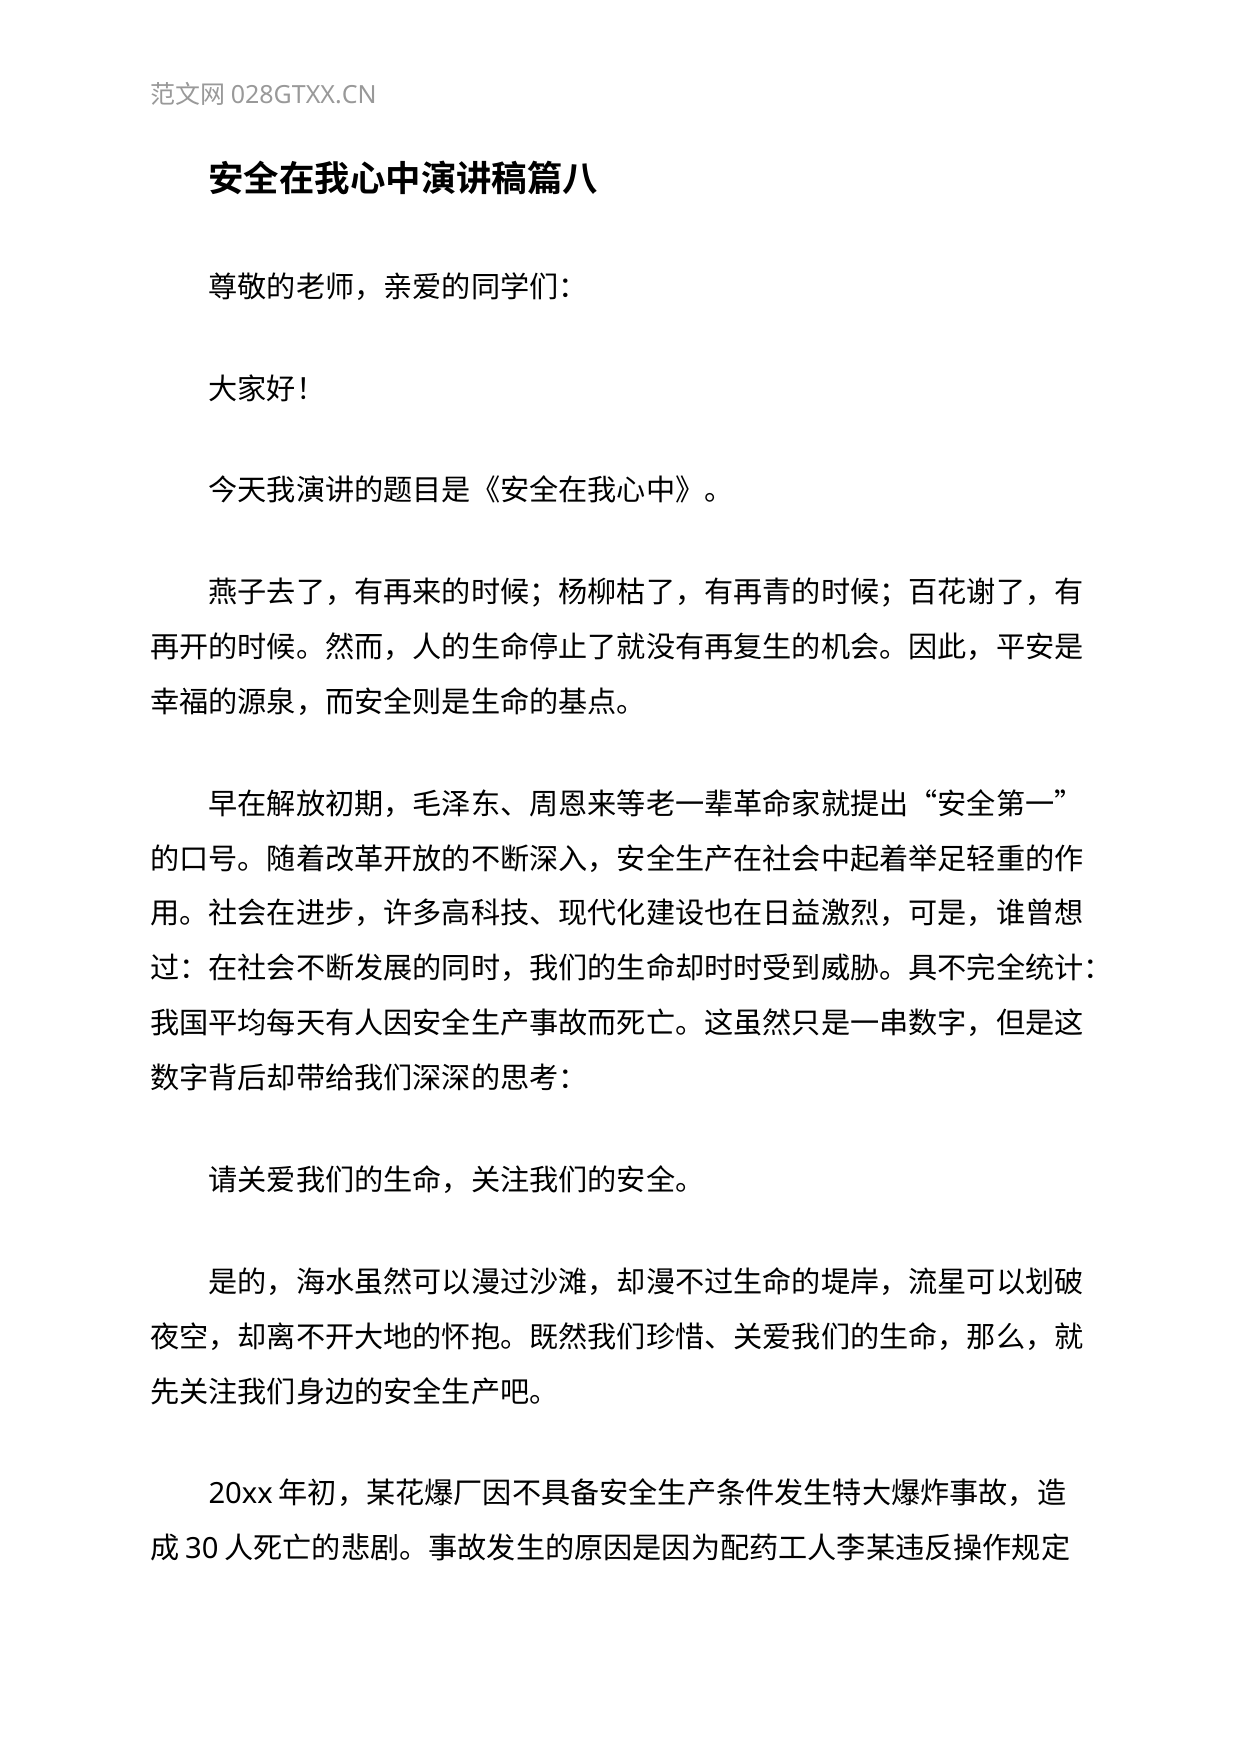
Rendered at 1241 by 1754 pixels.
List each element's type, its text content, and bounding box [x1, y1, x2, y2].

text 请关爱我们的生命，关注我们的安全。 [150, 1157, 1090, 1199]
text 燕子去了，有再来的时候；杨柳枯了，有再青的时候；百花谢了，有再开的时候。然而，人的生命停止了就没有再复生的机会。因此，平安是幸福的源泉，而安全则是生命的基点。 [150, 569, 1090, 721]
text 尊敬的老师，亲爱的同学们： [150, 263, 1090, 306]
text 今天我演讲的题目是《安全在我心中》。 [150, 467, 1090, 509]
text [150, 1470, 1090, 1567]
text 大家好！ [150, 365, 1090, 407]
text 是的，海水虽然可以漫过沙滩，却漫不过生命的堤岸，流星可以划破夜空，却离不开大地的怀抱。既然我们珍惜、关爱我们的生命，那么，就先关注我们身边的安全生产吧。 [150, 1258, 1090, 1410]
text 安全在我心中演讲稿篇八 [150, 150, 1090, 201]
text 早在解放初期，毛泽东、周恩来等老一辈革命家就提出“安全第一”的口号。随着改革开放的不断深入，安全生产在社会中起着举足轻重的作用。社会在进步，许多高科技、现代化建设也在日益激烈，可是，谁曾想过：在社会不断发展的同时，我们的生命却时时受到威胁。具不完全统计：我国平均每天有人因安全生产事故而死亡。这虽然只是一串数字，但是这数字背后却带给我们深深的思考： [150, 780, 1090, 1097]
